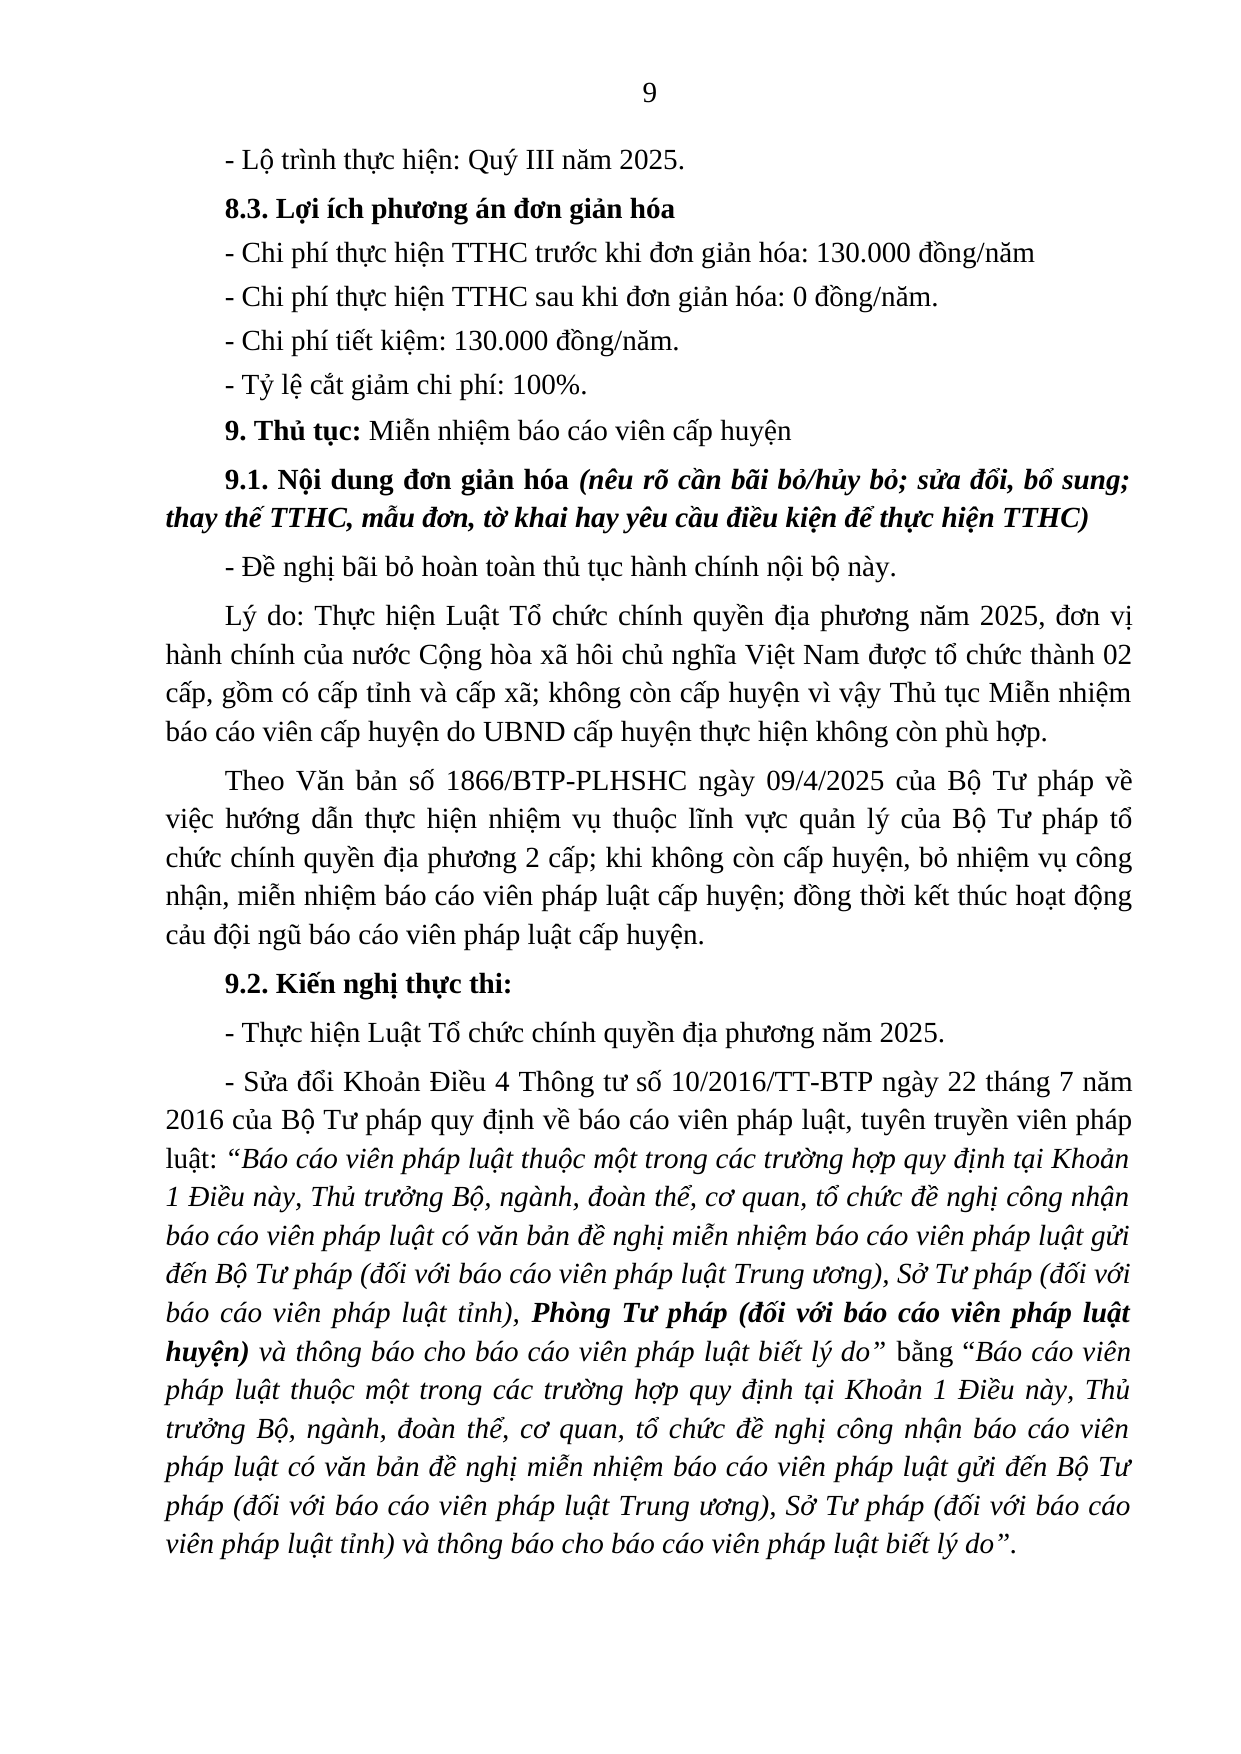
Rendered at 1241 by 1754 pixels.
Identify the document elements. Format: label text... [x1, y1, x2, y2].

text - Chi phí tiết kiệm: 130.000 đồng/năm. [165, 323, 1134, 356]
text 9. Thủ tục: Miễn nhiệm báo cáo viên cấp huyện [165, 413, 1134, 446]
text - Tỷ lệ cắt giảm chi phí: 100%. [165, 367, 1134, 400]
text 9.2. Kiến nghị thực thi: [165, 966, 1134, 999]
text Lý do: Thực hiện Luật Tổ chức chính quyền địa phương năm 2025, đơn vị hành chính của nước Cộng hòa xã hôi chủ nghĩa Việt Nam được tổ chức thành 02 cấp, gồm có cấp tỉnh và cấp xã; không còn cấp huyện vì vậy Thủ tục Miễn nhiệm báo cáo viên cấp huyện do UBND cấp huyện thực hiện không còn phù hợp. [165, 598, 1134, 747]
text - Sửa đổi Khoản Điều 4 Thông tư số 10/2016/TT-BTP ngày 22 tháng 7 năm 2016 của Bộ Tư pháp quy định về báo cáo viên pháp luật, tuyên truyền viên pháp luật: “Báo cáo viên pháp luật thuộc một trong các trường hợp quy định tại Khoản 1 Điều này, Thủ trưởng Bộ, ngành, đoàn thể, cơ quan, tổ chức đề nghị công nhận báo cáo viên pháp luật có văn bản đề nghị miễn nhiệm báo cáo viên pháp luật gửi đến Bộ Tư pháp (đối với báo cáo viên pháp luật Trung ương), Sở Tư pháp (đối với báo cáo viên pháp luật tỉnh), Phòng Tư pháp (đối với báo cáo viên pháp luật huyện) và thông báo cho báo cáo viên pháp luật biết lý do” bằng “Báo cáo viên pháp luật thuộc một trong các trường hợp quy định tại Khoản 1 Điều này, Thủ trưởng Bộ, ngành, đoàn thể, cơ quan, tổ chức đề nghị công nhận báo cáo viên pháp luật có văn bản đề nghị miễn nhiệm báo cáo viên pháp luật gửi đến Bộ Tư pháp (đối với báo cáo viên pháp luật Trung ương), Sở Tư pháp (đối với báo cáo viên pháp luật tỉnh) và thông báo cho báo cáo viên pháp luật biết lý do”. [165, 1064, 1134, 1560]
text - Thực hiện Luật Tổ chức chính quyền địa phương năm 2025. [165, 1015, 1134, 1048]
text - Đề nghị bãi bỏ hoàn toàn thủ tục hành chính nội bộ này. [165, 549, 1134, 583]
text Theo Văn bản số 1866/BTP-PLHSHC ngày 09/4/2025 của Bộ Tư pháp về việc hướng dẫn thực hiện nhiệm vụ thuộc lĩnh vực quản lý của Bộ Tư pháp tổ chức chính quyền địa phương 2 cấp; khi không còn cấp huyện, bỏ nhiệm vụ công nhận, miễn nhiệm báo cáo viên pháp luật cấp huyện; đồng thời kết thúc hoạt động cảu đội ngũ báo cáo viên pháp luật cấp huyện. [165, 763, 1134, 951]
text - Chi phí thực hiện TTHC trước khi đơn giản hóa: 130.000 đồng/năm [165, 235, 1134, 268]
text - Chi phí thực hiện TTHC sau khi đơn giản hóa: 0 đồng/năm. [165, 279, 1134, 312]
text - Lộ trình thực hiện: Quý III năm 2025. [165, 142, 1134, 176]
text 8.3. Lợi ích phương án đơn giản hóa [165, 191, 1134, 224]
text 9.1. Nội dung đơn giản hóa (nêu rõ cần bãi bỏ/hủy bỏ; sửa đổi, bổ sung; thay thế TTHC, mẫu đơn, tờ khai hay yêu cầu điều kiện để thực hiện TTHC) [165, 462, 1134, 534]
